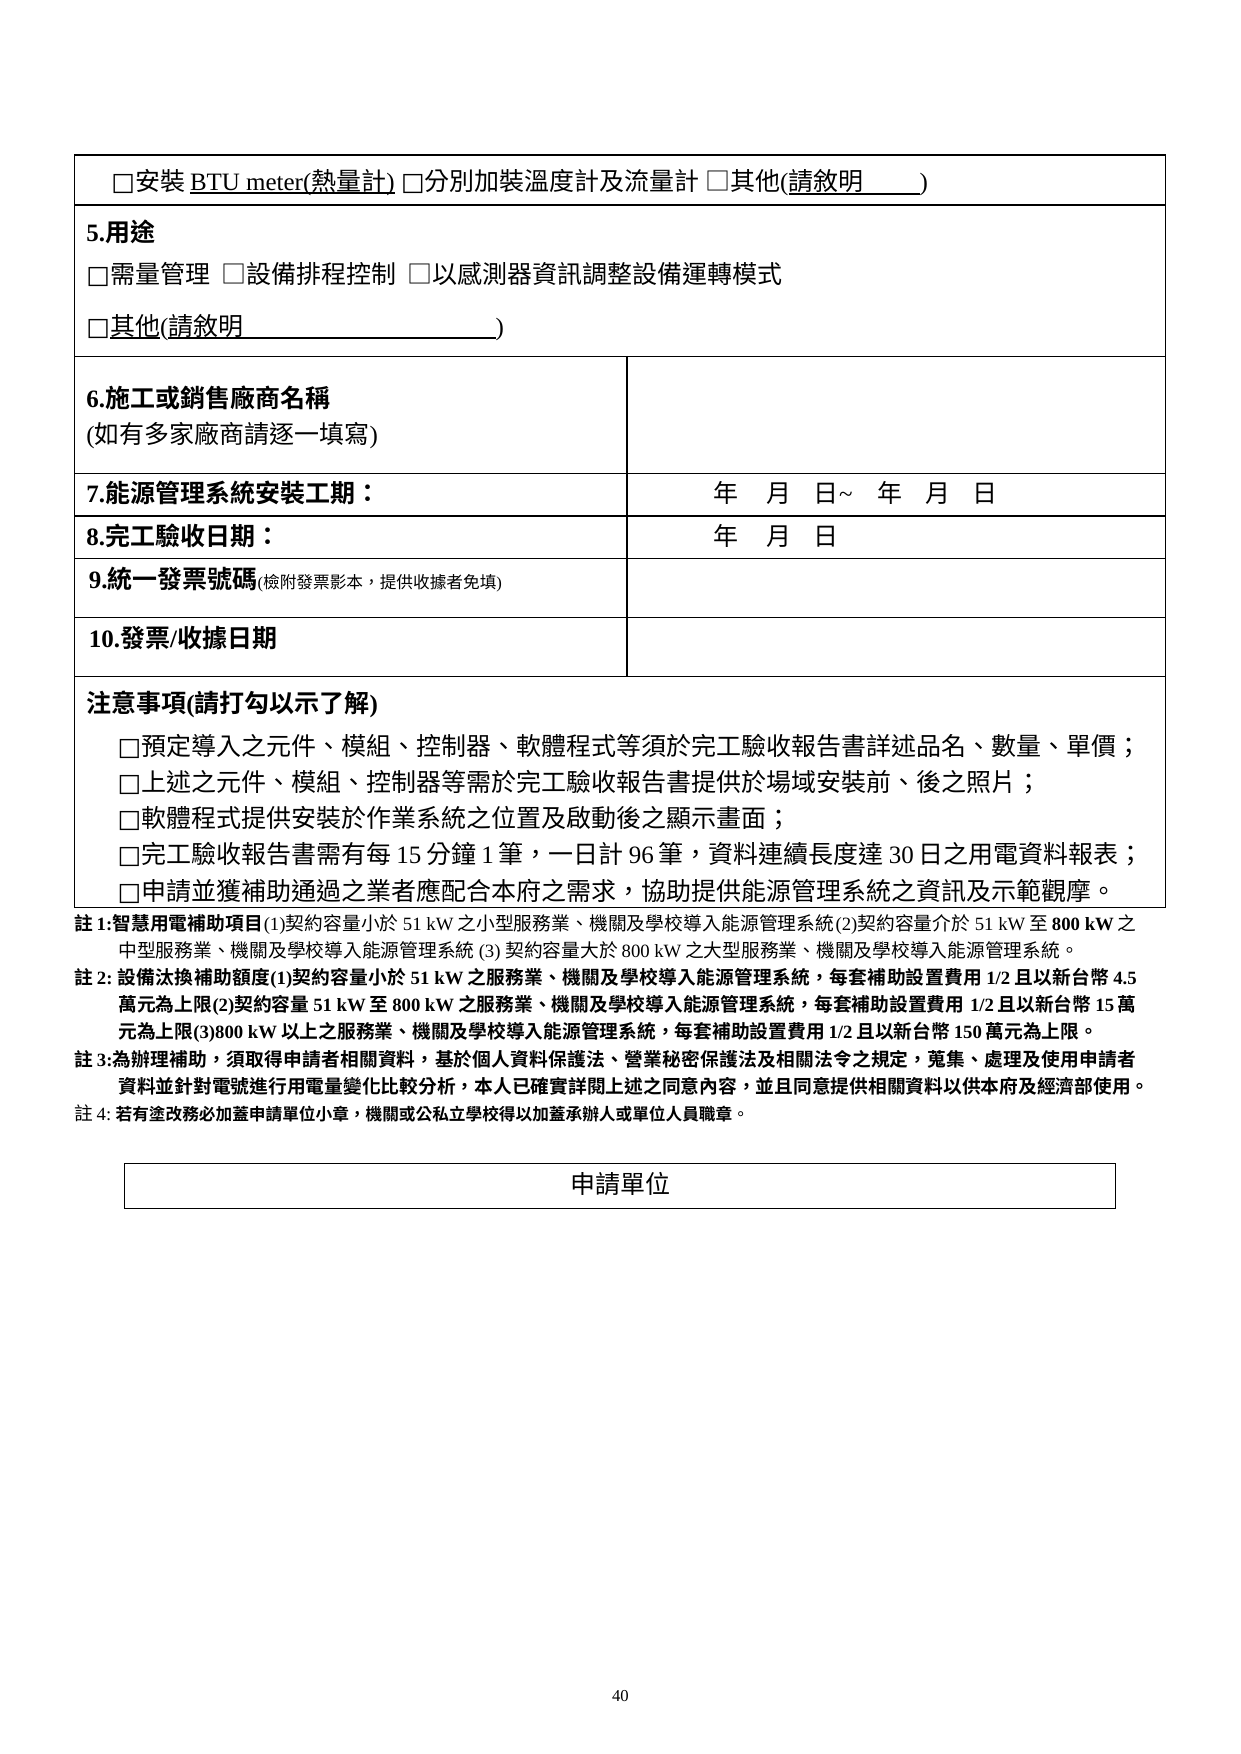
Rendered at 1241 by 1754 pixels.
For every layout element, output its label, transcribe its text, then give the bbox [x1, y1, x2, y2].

table_cell [628, 559, 1165, 617]
text 註3:為辦理補助，須取得申請者相關資料，基於個人資料保護法、營業秘密保護法及相關法令之規定，蒐集、處理及使用申請者資料並針對電號進行用電量變化比較分析，本人已確實詳閱上述之同意內容，並且同意提供相關資料以供本府及經濟部使用。 [74, 1044, 1137, 1099]
table_cell [628, 357, 1165, 472]
table_cell 注意事項(請打勾以示了解) □預定導入之元件、模組、控制器、軟體程式等須於完工驗收報告書詳述品名、數量、單價； □上述之元件、模組、控制器等需於完工驗收報告書提供於場域安裝前、後之照片； □軟體程式提供安裝於作業系統之位置及啟動後之顯示畫面； □完工驗收報告書需有每15分鐘1筆，一日計96筆，資料連續長度達30日之用電資料報表； □申請並獲補助通過之業者應配合本府之需求，協助提供能源管理系統之資訊及示範觀摩。 [75, 677, 1165, 907]
table_cell 10.發票/收據日期 [75, 618, 626, 676]
table_cell 9.統一發票號碼(檢附發票影本，提供收據者免填) [75, 559, 626, 617]
table_cell 7.能源管理系統安裝工期： [75, 474, 626, 515]
text 註1:智慧用電補助項目(1)契約容量小於51 kW之小型服務業、機關及學校導入能源管理系統(2)契約容量介於51 kW至800 kW之中型服務業、機關及學校導入能源管理系統 (3) 契約容量大於800 kW之大型服務業、機關及學校導入能源管理系統。 [74, 908, 1137, 963]
text 註2: 設備汰換補助額度(1)契約容量小於51 kW之服務業、機關及學校導入能源管理系統，每套補助設置費用1/2且以新台幣4.5萬元為上限(2)契約容量51 kW至800 kW之服務業、機關及學校導入能源管理系統，每套補助設置費用1/2且以新台幣15萬元為上限(3)800 kW以上之服務業、機關及學校導入能源管理系統，每套補助設置費用1/2且以新台幣150萬元為上限。 [74, 963, 1137, 1044]
table_header 申請單位 [125, 1164, 1115, 1208]
table_cell 5.用途 □需量管理 □設備排程控制 □以感測器資訊調整設備運轉模式 □其他(請敘明 ) [75, 206, 1165, 356]
table_cell 8.完工驗收日期： [75, 517, 626, 558]
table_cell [75, 156, 1165, 204]
table_cell 年 月 日 [628, 517, 1165, 558]
table_cell 6.施工或銷售廠商名稱 (如有多家廠商請逐一填寫) [75, 357, 626, 472]
text 註4: 若有塗改務必加蓋申請單位小章，機關或公私立學校得以加蓋承辦人或單位人員職章。 [74, 1099, 1137, 1126]
table_cell [628, 618, 1165, 676]
table_cell 年 月 日~ 年 月 日 [628, 474, 1165, 515]
